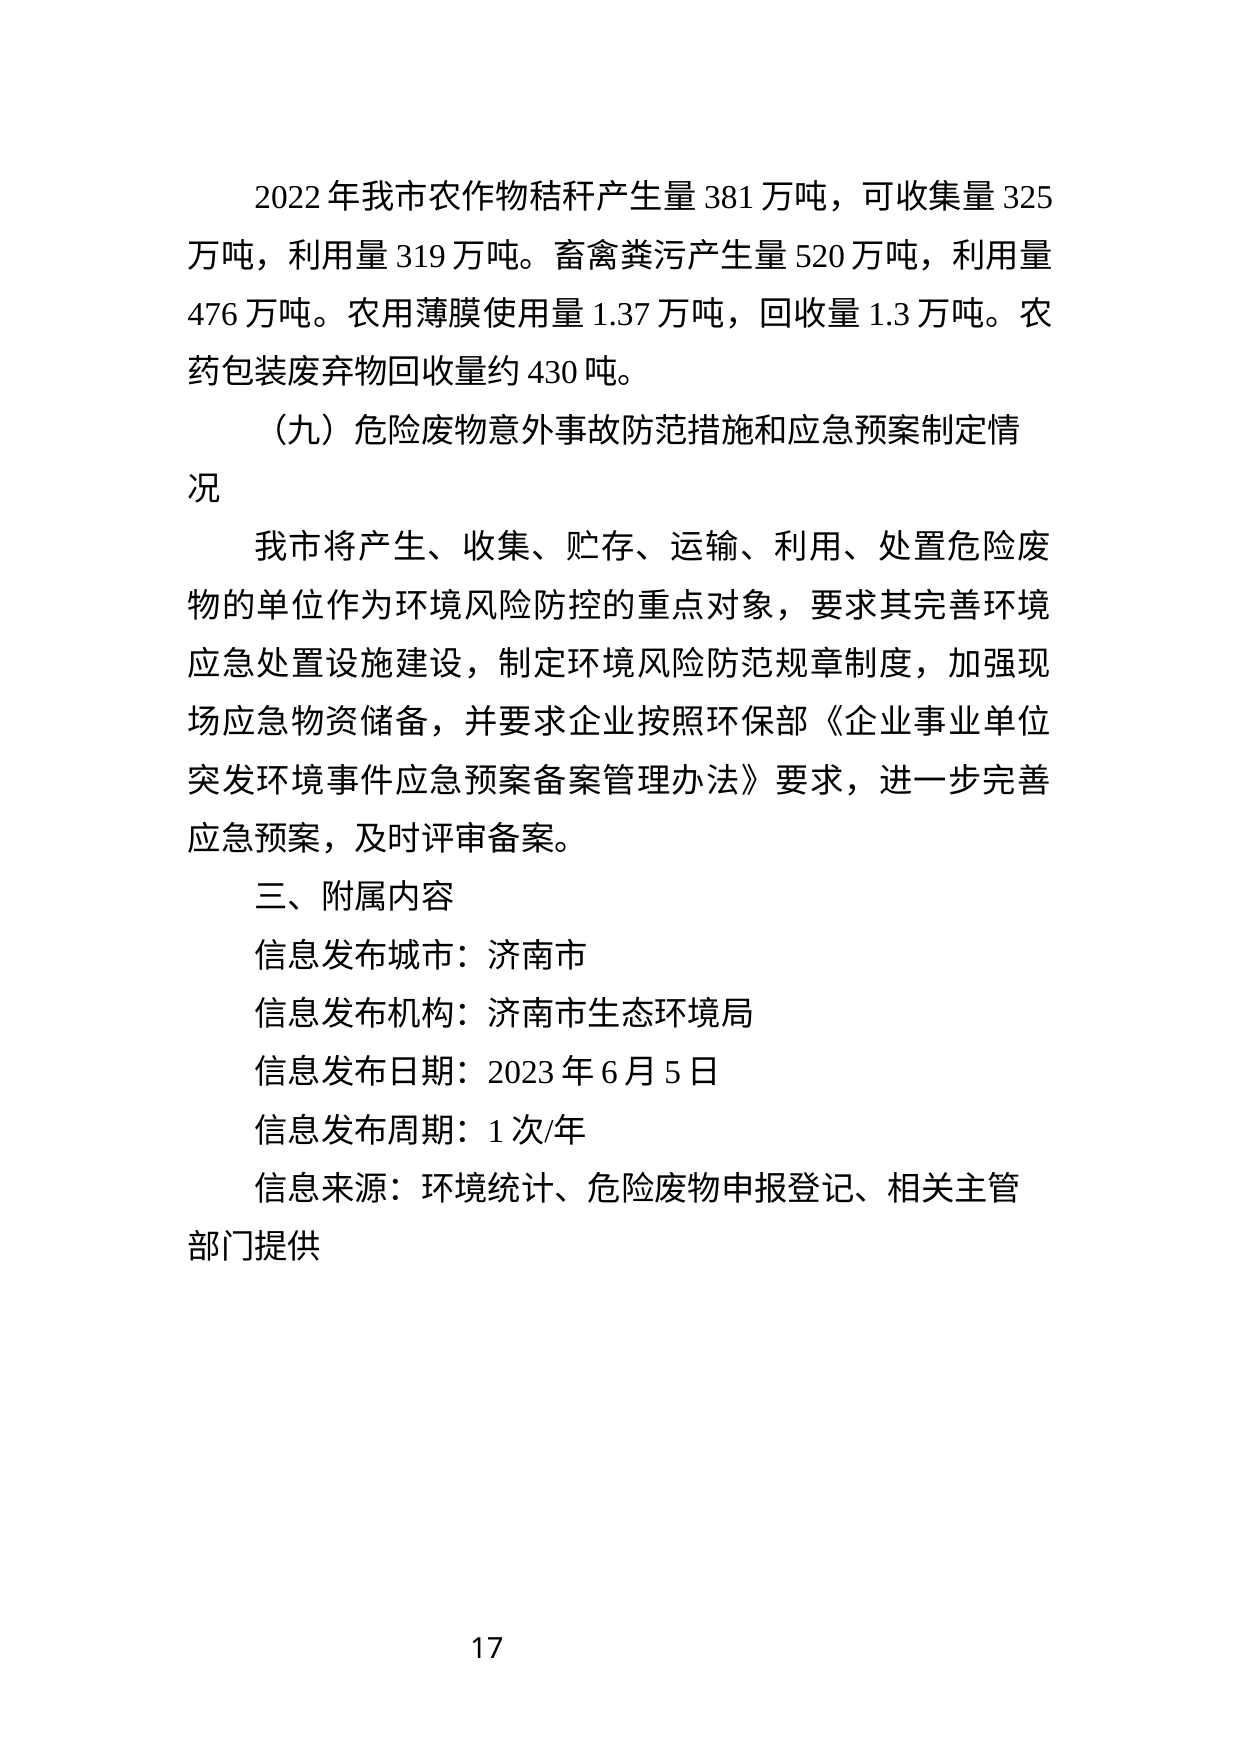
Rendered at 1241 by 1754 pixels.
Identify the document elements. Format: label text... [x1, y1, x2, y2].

text 信息发布城市：济南市 [187, 920, 1053, 979]
text 三、附属内容 [187, 862, 1053, 920]
text （九）危险废物意外事故防范措施和应急预案制定情况 [187, 395, 1053, 512]
text 信息发布机构：济南市生态环境局 [187, 979, 1053, 1037]
text 信息发布周期：1次/年 [187, 1095, 1053, 1154]
text 我市将产生、收集、贮存、运输、利用、处置危险废物的单位作为环境风险防控的重点对象，要求其完善环境应急处置设施建设，制定环境风险防范规章制度，加强现场应急物资储备，并要求企业按照环保部《企业事业单位突发环境事件应急预案备案管理办法》要求，进一步完善应急预案，及时评审备案。 [187, 512, 1053, 862]
text 信息来源：环境统计、危险废物申报登记、相关主管部门提供 [187, 1154, 1053, 1270]
text 2022年我市农作物秸秆产生量381万吨，可收集量325万吨，利用量319万吨。畜禽粪污产生量520万吨，利用量476万吨。农用薄膜使用量1.37万吨，回收量1.3万吨。农药包装废弃物回收量约430吨。 [187, 162, 1053, 395]
text 信息发布日期：2023年6月5日 [187, 1037, 1053, 1095]
